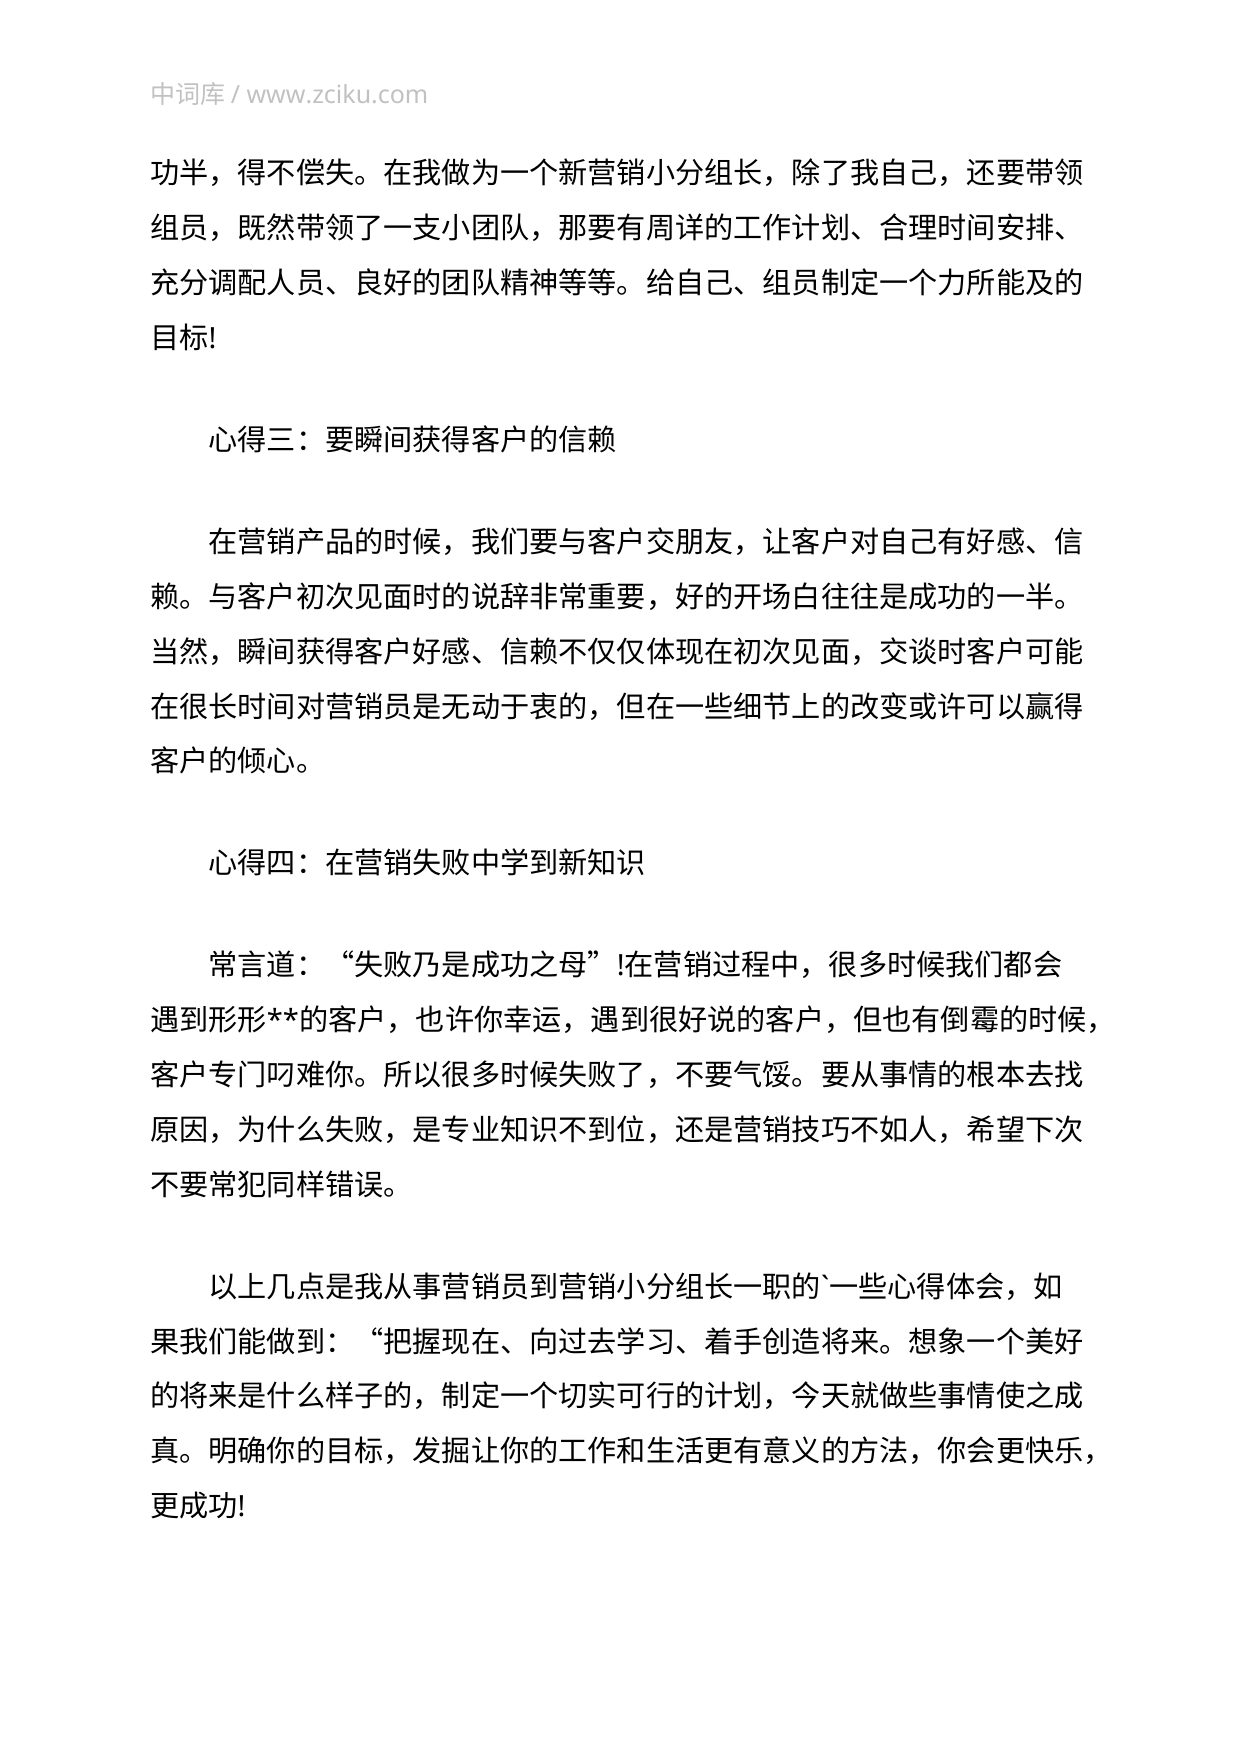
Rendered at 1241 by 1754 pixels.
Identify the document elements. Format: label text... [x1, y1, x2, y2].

text 心得三：要瞬间获得客户的信赖 [150, 417, 1090, 459]
text 以上几点是我从事营销员到营销小分组长一职的`一些心得体会，如果我们能做到：“把握现在、向过去学习、着手创造将来。想象一个美好的将来是什么样子的，制定一个切实可行的计划，今天就做些事情使之成真。明确你的目标，发掘让你的工作和生活更有意义的方法，你会更快乐，更成功! [150, 1263, 1090, 1525]
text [150, 150, 1090, 357]
text 心得四：在营销失败中学到新知识 [150, 840, 1090, 882]
text 在营销产品的时候，我们要与客户交朋友，让客户对自己有好感、信赖。与客户初次见面时的说辞非常重要，好的开场白往往是成功的一半。当然，瞬间获得客户好感、信赖不仅仅体现在初次见面，交谈时客户可能在很长时间对营销员是无动于衷的，但在一些细节上的改变或许可以赢得客户的倾心。 [150, 518, 1090, 780]
text 常言道：“失败乃是成功之母”!在营销过程中，很多时候我们都会遇到形形**的客户，也许你幸运，遇到很好说的客户，但也有倒霉的时候，客户专门叼难你。所以很多时候失败了，不要气馁。要从事情的根本去找原因，为什么失败，是专业知识不到位，还是营销技巧不如人，希望下次不要常犯同样错误。 [150, 942, 1090, 1204]
